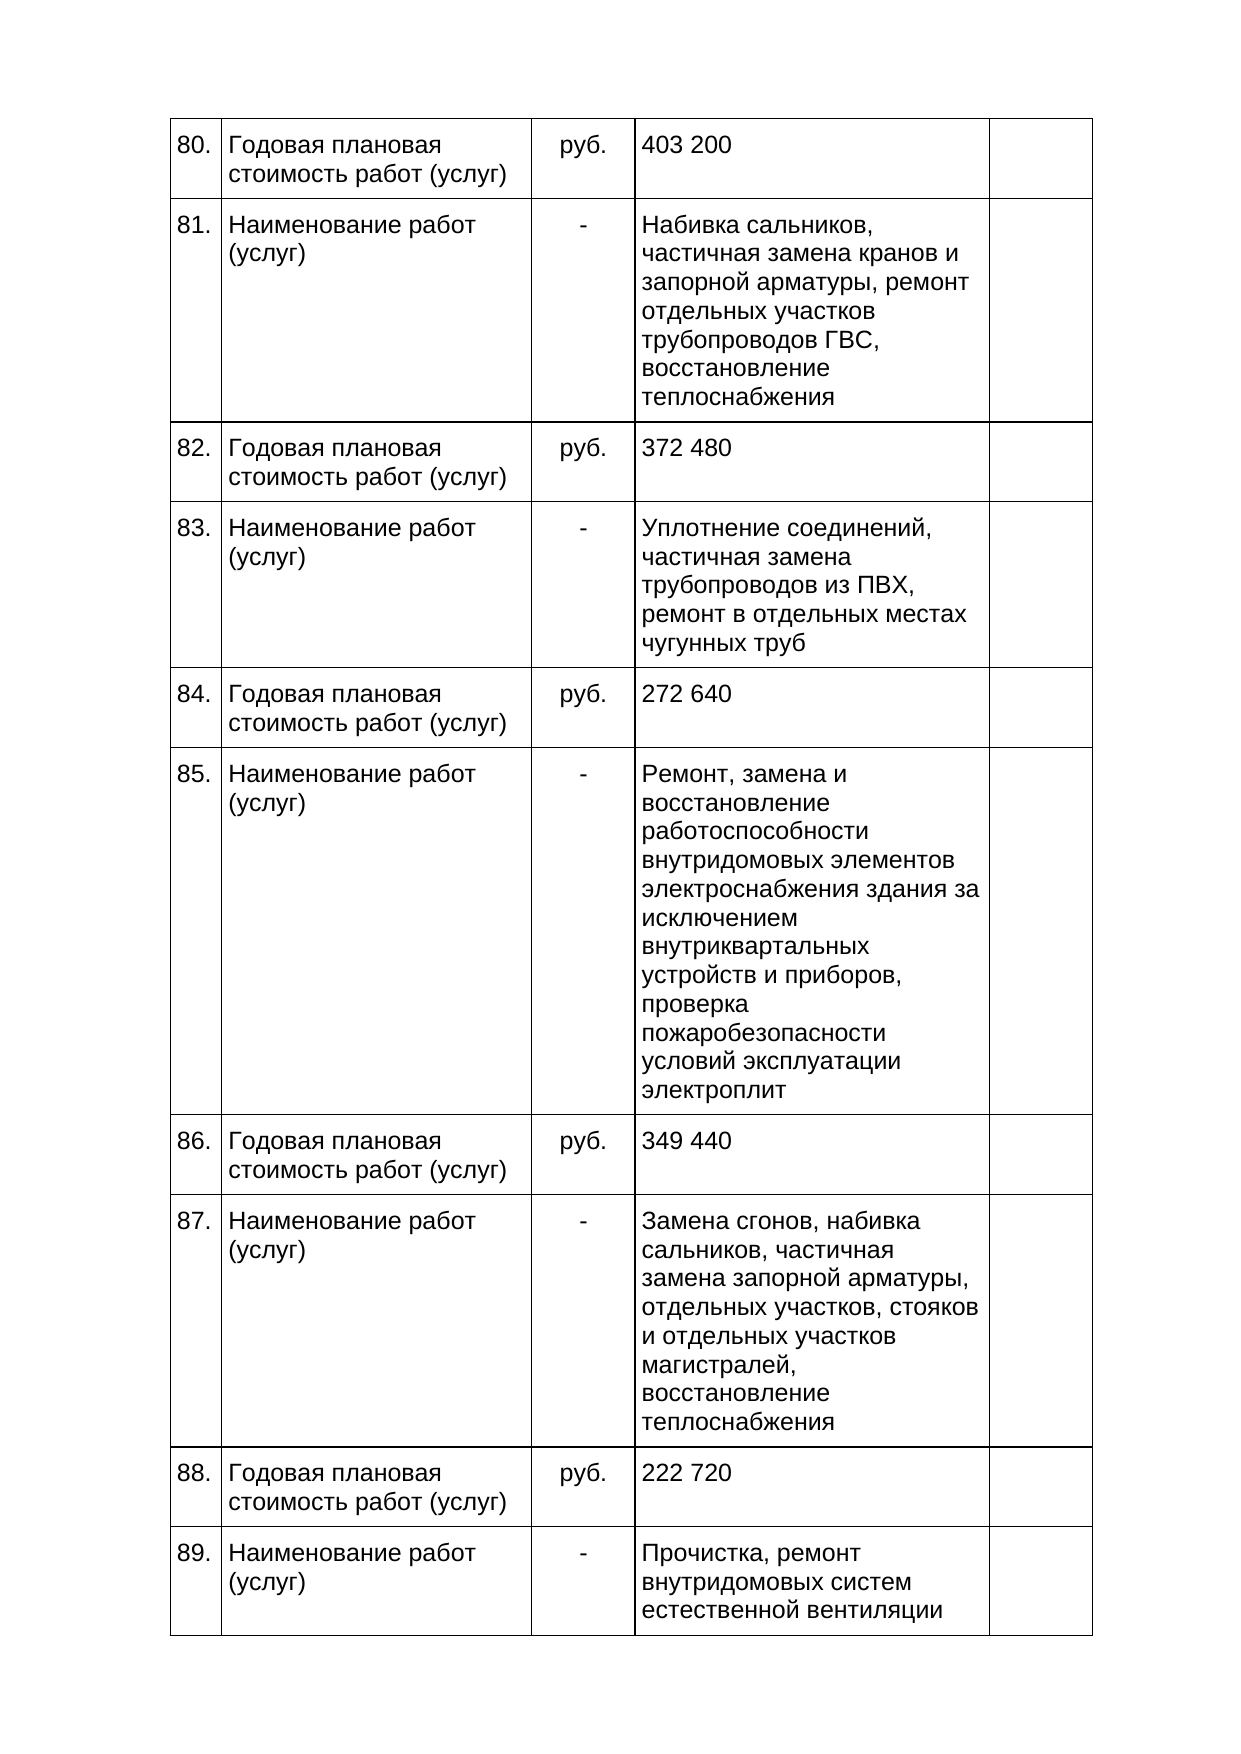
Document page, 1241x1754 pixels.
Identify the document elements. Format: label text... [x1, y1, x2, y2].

table_cell Наименование работ (услуг) [222, 199, 531, 421]
table_cell руб. [532, 1115, 634, 1194]
table_cell Ремонт, замена и восстановление работоспособности внутридомовых элементов электроснабжения здания за исключением внутриквартальных устройств и приборов, проверка пожаробезопасности условий эксплуатации электроплит [636, 748, 989, 1114]
table_cell руб. [532, 423, 634, 501]
table_cell - [532, 502, 634, 667]
table_cell [990, 668, 1092, 747]
table_cell руб. [532, 119, 634, 198]
table_cell 86. [171, 1115, 221, 1194]
table_cell 85. [171, 748, 221, 1114]
table_cell 372 480 [636, 423, 989, 501]
table_cell [990, 1527, 1092, 1635]
table_cell 87. [171, 1195, 221, 1446]
table_cell [990, 1195, 1092, 1446]
table_cell Наименование работ (услуг) [222, 1527, 531, 1635]
table_cell - [532, 199, 634, 421]
table_cell 88. [171, 1448, 221, 1526]
table_cell 80. [171, 119, 221, 198]
table_cell - [532, 1527, 634, 1635]
table_cell руб. [532, 668, 634, 747]
table_cell [990, 423, 1092, 501]
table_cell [222, 119, 531, 198]
table_cell - [532, 1195, 634, 1446]
table_cell 81. [171, 199, 221, 421]
table_cell [990, 119, 1092, 198]
table_cell 403 200 [636, 119, 989, 198]
table_cell Наименование работ (услуг) [222, 748, 531, 1114]
table_cell [990, 1115, 1092, 1194]
table_cell [990, 502, 1092, 667]
table_cell 89. [171, 1527, 221, 1635]
table_cell [990, 199, 1092, 421]
table_cell Замена сгонов, набивка сальников, частичная замена запорной арматуры, отдельных участков, стояков и отдельных участков магистралей, восстановление теплоснабжения [636, 1195, 989, 1446]
table_cell Уплотнение соединений, частичная замена трубопроводов из ПВХ, ремонт в отдельных местах чугунных труб [636, 502, 989, 667]
table_cell 82. [171, 423, 221, 501]
table_cell - [532, 748, 634, 1114]
table_cell Набивка сальников, частичная замена кранов и запорной арматуры, ремонт отдельных участков трубопроводов ГВС, восстановление теплоснабжения [636, 199, 989, 421]
table_cell Годовая плановая стоимость работ (услуг) [222, 1115, 531, 1194]
table_cell 272 640 [636, 668, 989, 747]
table_cell Наименование работ (услуг) [222, 502, 531, 667]
table_cell [990, 1448, 1092, 1526]
table_cell Годовая плановая стоимость работ (услуг) [222, 423, 531, 501]
table_cell 349 440 [636, 1115, 989, 1194]
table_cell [222, 1448, 531, 1526]
table_cell 83. [171, 502, 221, 667]
table_cell Прочистка, ремонт внутридомовых систем естественной вентиляции [636, 1527, 989, 1635]
table_cell Годовая плановая стоимость работ (услуг) [222, 668, 531, 747]
table_cell 222 720 [636, 1448, 989, 1526]
table_cell [990, 748, 1092, 1114]
table_cell 84. [171, 668, 221, 747]
table_cell Наименование работ (услуг) [222, 1195, 531, 1446]
table_cell руб. [532, 1448, 634, 1526]
